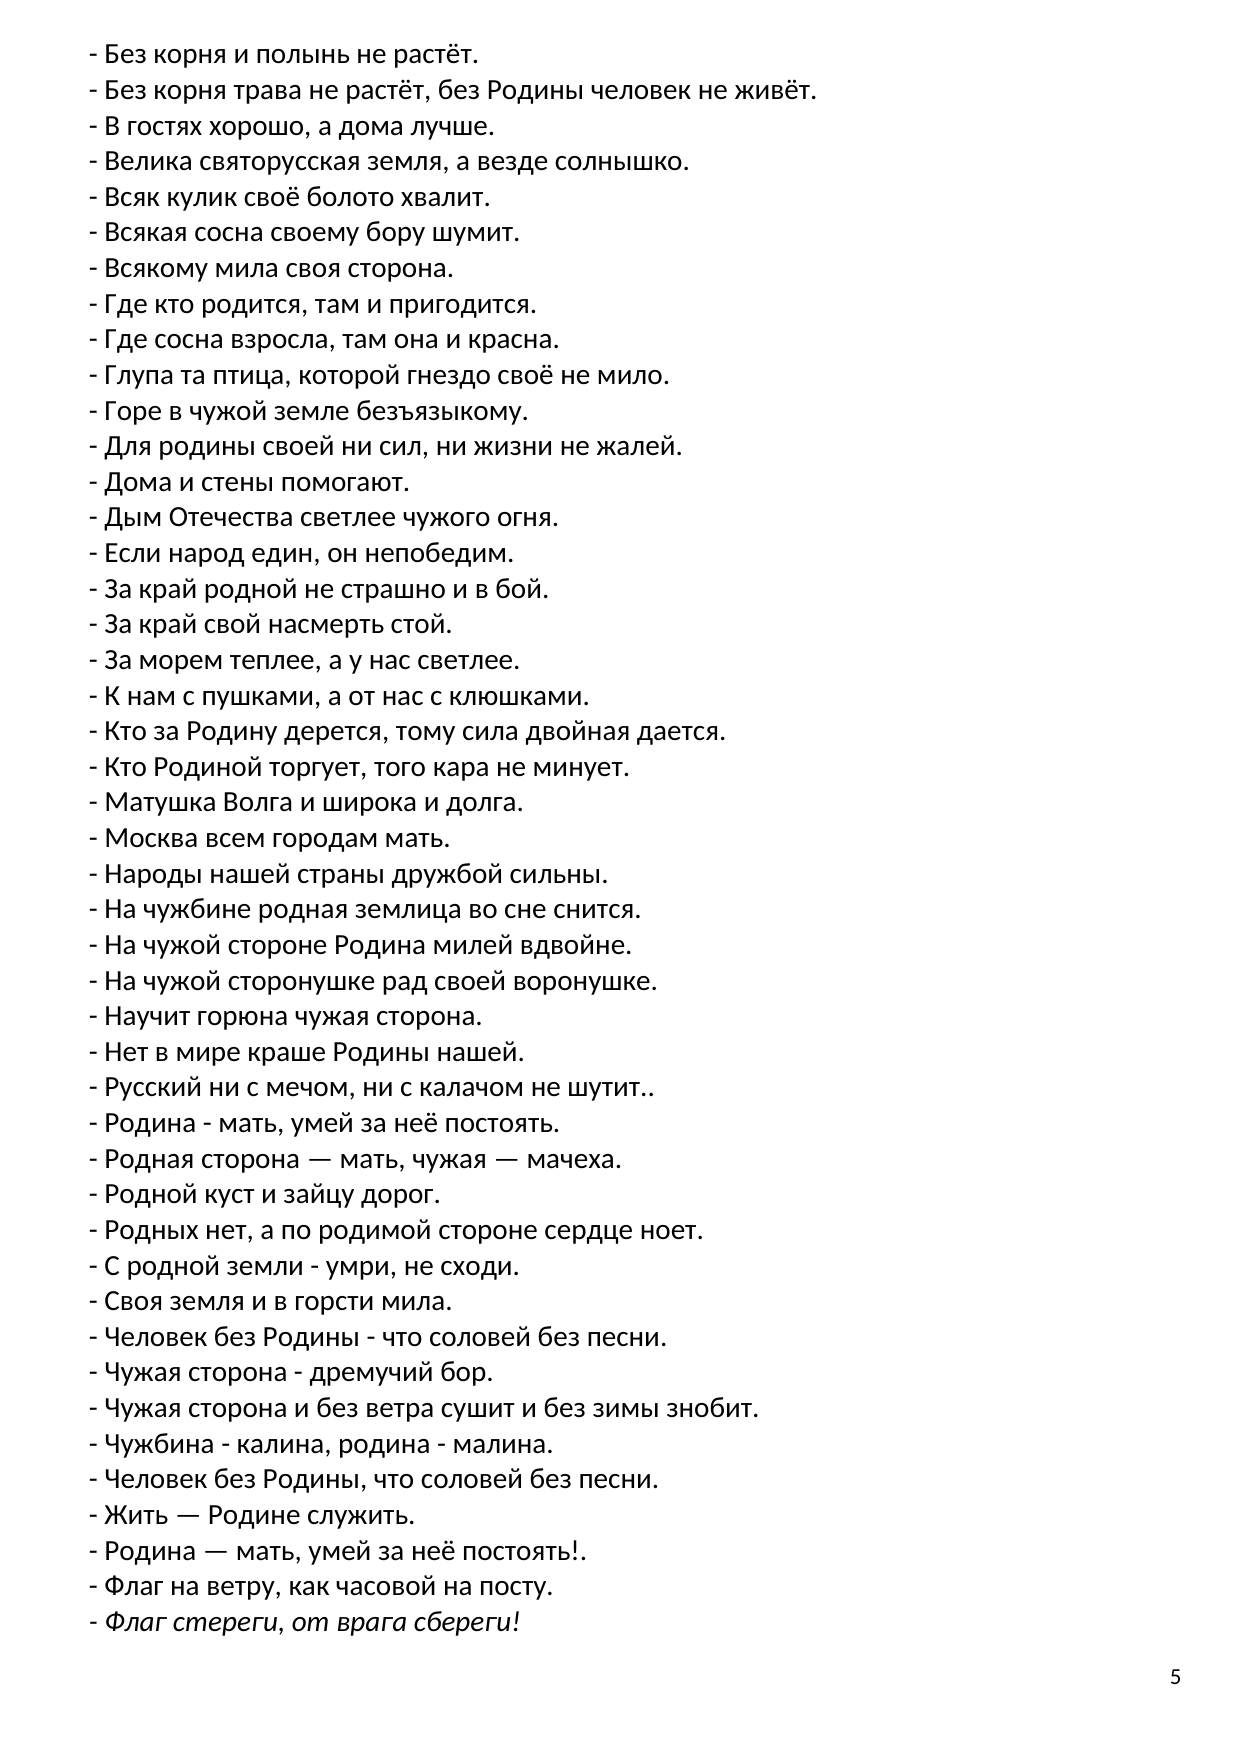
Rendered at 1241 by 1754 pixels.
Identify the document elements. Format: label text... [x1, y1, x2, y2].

text - Родина — мать, умей за неё постоять!. [89, 1532, 1181, 1567]
text - Флаг стереги, от врага сбереги! [89, 1603, 1181, 1638]
text - Без корня и полынь не растёт. - Без корня трава не растёт, без Родины человек не живёт. - В гостях хорошо, а дома лучше. - Велика святорусская земля, а везде солнышко. - Всяк кулик своё болото хвалит. - Всякая сосна своему бору шумит. - Всякому мила своя сторона. - Где кто родится, там и пригодится. - Где сосна взросла, там она и красна. - Глупа та птица, которой гнездо своё не мило. - Горе в чужой земле безъязыкому. - Для родины своей ни сил, ни жизни не жалей. - Дома и стены помогают. - Дым Отечества светлее чужого огня. - Если народ един, он непобедим. - За край родной не страшно и в бой. - За край свой насмерть стой. - За морем теплее, а у нас светлее. - К нам с пушками, а от нас с клюшками. - Кто за Родину дерется, тому сила двойная дается. - Кто Родиной торгует, того кара не минует. - Матушка Волга и широка и долга. - Москва всем городам мать. - Народы нашей страны дружбой сильны. - На чужбине родная землица во сне снится. - На чужой стороне Родина милей вдвойне. - На чужой сторонушке рад своей воронушке. - Научит горюна чужая сторона. - Нет в мире краше Родины нашей. - Русский ни с мечом, ни с калачом не шутит.. - Родина - мать, умей за неё постоять. - Родная сторона — мать, чужая — мачеха. - Родной куст и зайцу дорог. - Родных нет, а по родимой стороне сердце ноет. - С родной земли - умри, не сходи. - Своя земля и в горсти мила. - Человек без Родины - что соловей без песни. - Чужая сторона - дремучий бор. - Чужая сторона и без ветра сушит и без зимы знобит. - Чужбина - калина, родина - малина. [89, 35, 1181, 1460]
text - Жить — Родине служить. [89, 1496, 1181, 1532]
text - Флаг на ветру, как часовой на посту. [89, 1567, 1181, 1603]
text - Человек без Родины, что соловей без песни. [89, 1460, 1181, 1496]
